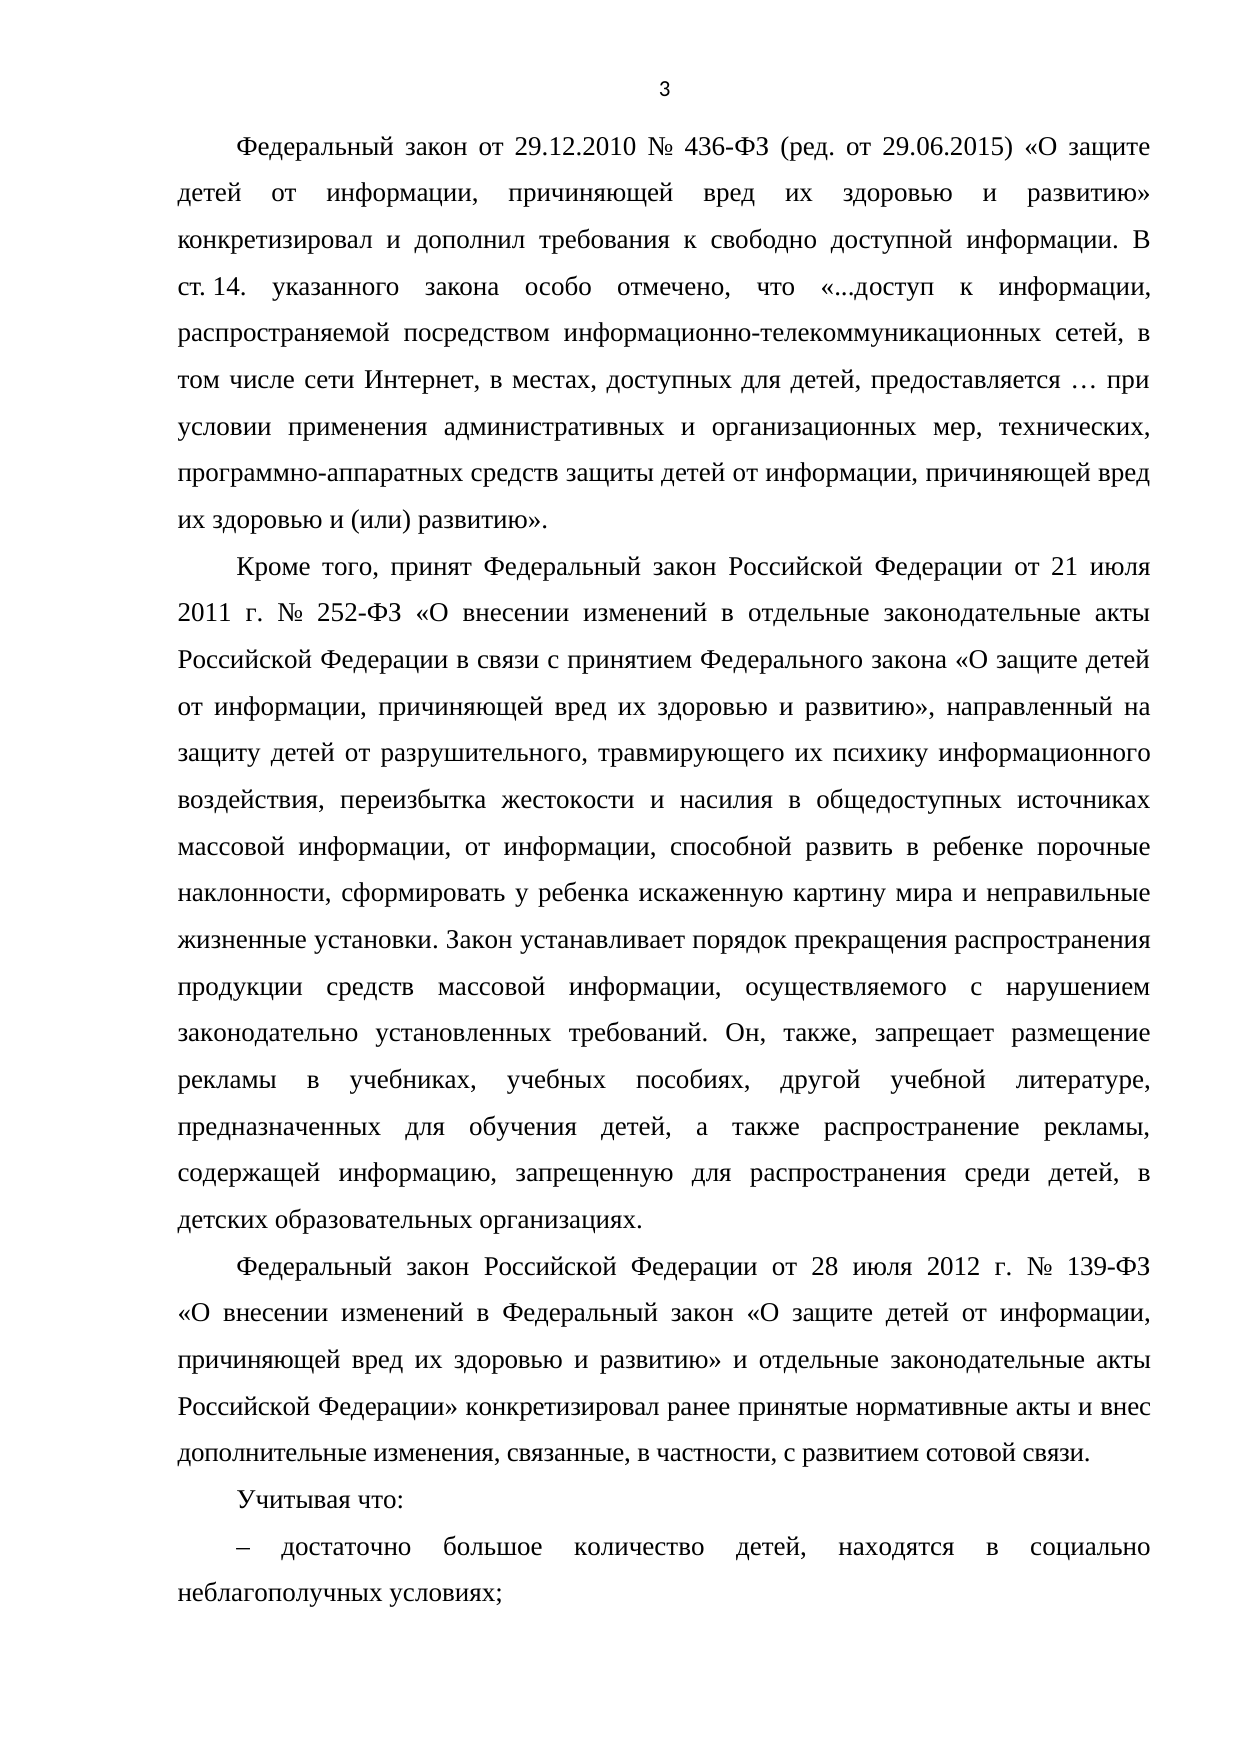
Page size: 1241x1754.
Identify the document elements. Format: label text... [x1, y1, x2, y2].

text Федеральный закон от 29.12.2010 № 436-ФЗ (ред. от 29.06.2015) «О защите детей от информации, причиняющей вред их здоровью и развитию» конкретизировал и дополнил требования к свободно доступной информации. В ст. 14. указанного закона особо отмечено, что «...доступ к информации, распространяемой посредством информационно-телекоммуникационных сетей, в том числе сети Интернет, в местах, доступных для детей, предоставляется … при условии применения административных и организационных мер, технических, программно-аппаратных средств защиты детей от информации, причиняющей вред их здоровью и (или) развитию». [177, 130, 1152, 534]
text Федеральный закон Российской Федерации от 28 июля 2012 г. № 139-ФЗ «О внесении изменений в Федеральный закон «О защите детей от информации, причиняющей вред их здоровью и развитию» и отдельные законодательные акты Российской Федерации» конкретизировал ранее принятые нормативные акты и внес дополнительные изменения, связанные, в частности, с развитием сотовой связи. [177, 1250, 1152, 1468]
text – достаточно большое количество детей, находятся в социально неблагополучных условиях; [177, 1530, 1152, 1608]
text Кроме того, принят Федеральный закон Российской Федерации от 21 июля 2011 г. № 252-ФЗ «О внесении изменений в отдельные законодательные акты Российской Федерации в связи с принятием Федерального закона «О защите детей от информации, причиняющей вред их здоровью и развитию», направленный на защиту детей от разрушительного, травмирующего их психику информационного воздействия, переизбытка жестокости и насилия в общедоступных источниках массовой информации, от информации, способной развить в ребенке порочные наклонности, сформировать у ребенка искаженную картину мира и неправильные жизненные установки. Закон устанавливает порядок прекращения распространения продукции средств массовой информации, осуществляемого с нарушением законодательно установленных требований. Он, также, запрещает размещение рекламы в учебниках, учебных пособиях, другой учебной литературе, предназначенных для обучения детей, а также распространение рекламы, содержащей информацию, запрещенную для распространения среди детей, в детских образовательных организациях. [177, 550, 1152, 1234]
text Учитывая что: [177, 1483, 1152, 1514]
